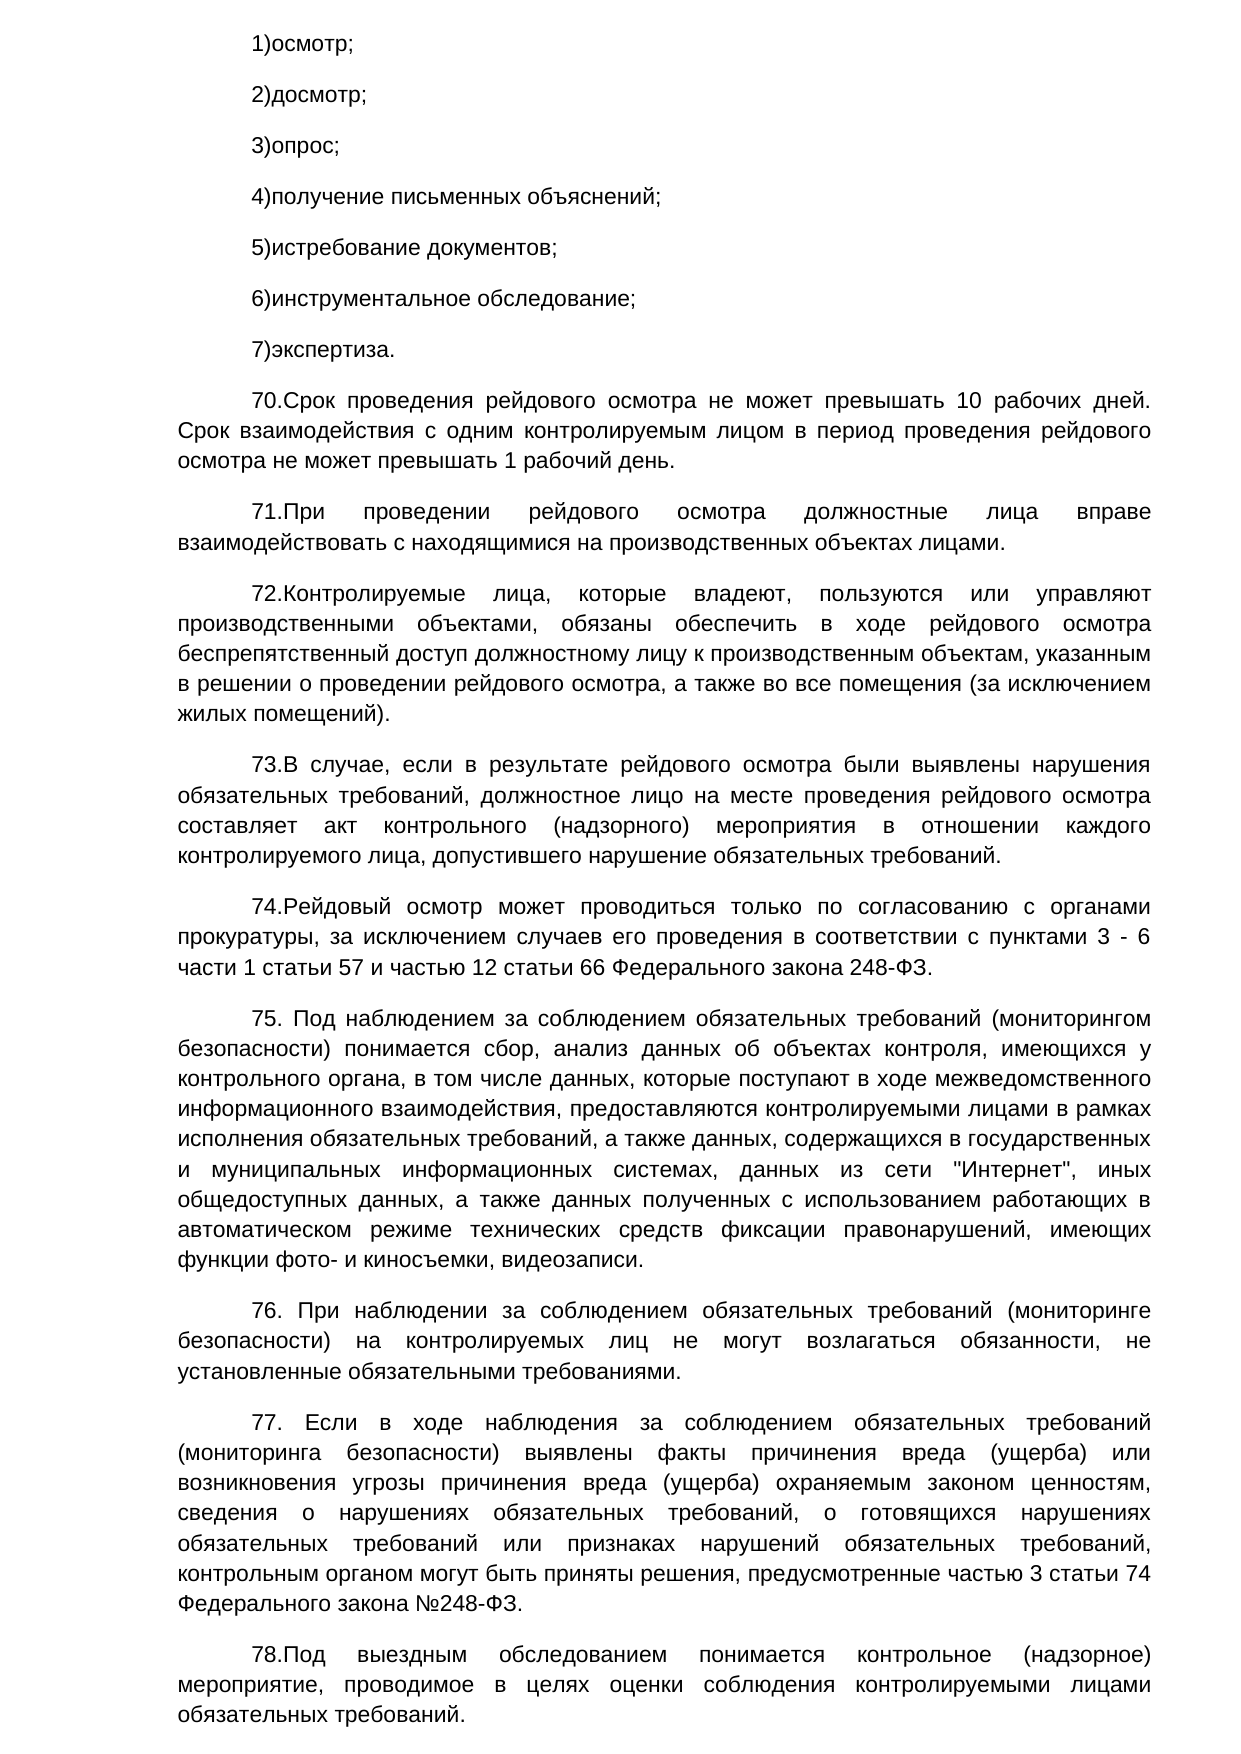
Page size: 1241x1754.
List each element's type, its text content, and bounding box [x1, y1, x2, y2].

text 5)истребование документов; [177, 234, 1152, 260]
text 3)опрос; [177, 132, 1152, 158]
text 73.В случае, если в результате рейдового осмотра были выявлены нарушения обязательных требований, должностное лицо на месте проведения рейдового осмотра составляет акт контрольного (надзорного) мероприятия в отношении каждого контролируемого лица, допустившего нарушение обязательных требований. [177, 751, 1152, 868]
text 72.Контролируемые лица, которые владеют, пользуются или управляют производственными объектами, обязаны обеспечить в ходе рейдового осмотра беспрепятственный доступ должностному лицу к производственным объектам, указанным в решении о проведении рейдового осмотра, а также во все помещения (за исключением жилых помещений). [177, 579, 1152, 727]
text 75. Под наблюдением за соблюдением обязательных требований (мониторингом безопасности) понимается сбор, анализ данных об объектах контроля, имеющихся у контрольного органа, в том числе данных, которые поступают в ходе межведомственного информационного взаимодействия, предоставляются контролируемыми лицами в рамках исполнения обязательных требований, а также данных, содержащихся в государственных и муниципальных информационных системах, данных из сети "Интернет", иных общедоступных данных, а также данных полученных с использованием работающих в автоматическом режиме технических средств фиксации правонарушений, имеющих функции фото- и киносъемки, видеозаписи. [177, 1004, 1152, 1273]
text 4)получение письменных объяснений; [177, 183, 1152, 209]
text 1)осмотр; [177, 29, 1152, 56]
text 77. Если в ходе наблюдения за соблюдением обязательных требований (мониторинга безопасности) выявлены факты причинения вреда (ущерба) или возникновения угрозы причинения вреда (ущерба) охраняемым законом ценностям, сведения о нарушениях обязательных требований, о готовящихся нарушениях обязательных требований или признаках нарушений обязательных требований, контрольным органом могут быть приняты решения, предусмотренные частью 3 статьи 74 Федерального закона №248-ФЗ. [177, 1409, 1152, 1616]
text 76. При наблюдении за соблюдением обязательных требований (мониторинге безопасности) на контролируемых лиц не могут возлагаться обязанности, не установленные обязательными требованиями. [177, 1297, 1152, 1384]
text 7)экспертиза. [177, 336, 1152, 362]
text 6)инструментальное обследование; [177, 285, 1152, 311]
text 70.Срок проведения рейдового осмотра не может превышать 10 рабочих дней. Срок взаимодействия с одним контролируемым лицом в период проведения рейдового осмотра не может превышать 1 рабочий день. [177, 387, 1152, 474]
text 74.Рейдовый осмотр может проводиться только по согласованию с органами прокуратуры, за исключением случаев его проведения в соответствии с пунктами 3 - 6 части 1 статьи 57 и частью 12 статьи 66 Федерального закона 248-ФЗ. [177, 893, 1152, 980]
text 71.При проведении рейдового осмотра должностные лица вправе взаимодействовать с находящимися на производственных объектах лицами. [177, 498, 1152, 555]
text 2)досмотр; [177, 81, 1152, 107]
text 78.Под выездным обследованием понимается контрольное (надзорное) мероприятие, проводимое в целях оценки соблюдения контролируемыми лицами обязательных требований. [177, 1641, 1152, 1728]
